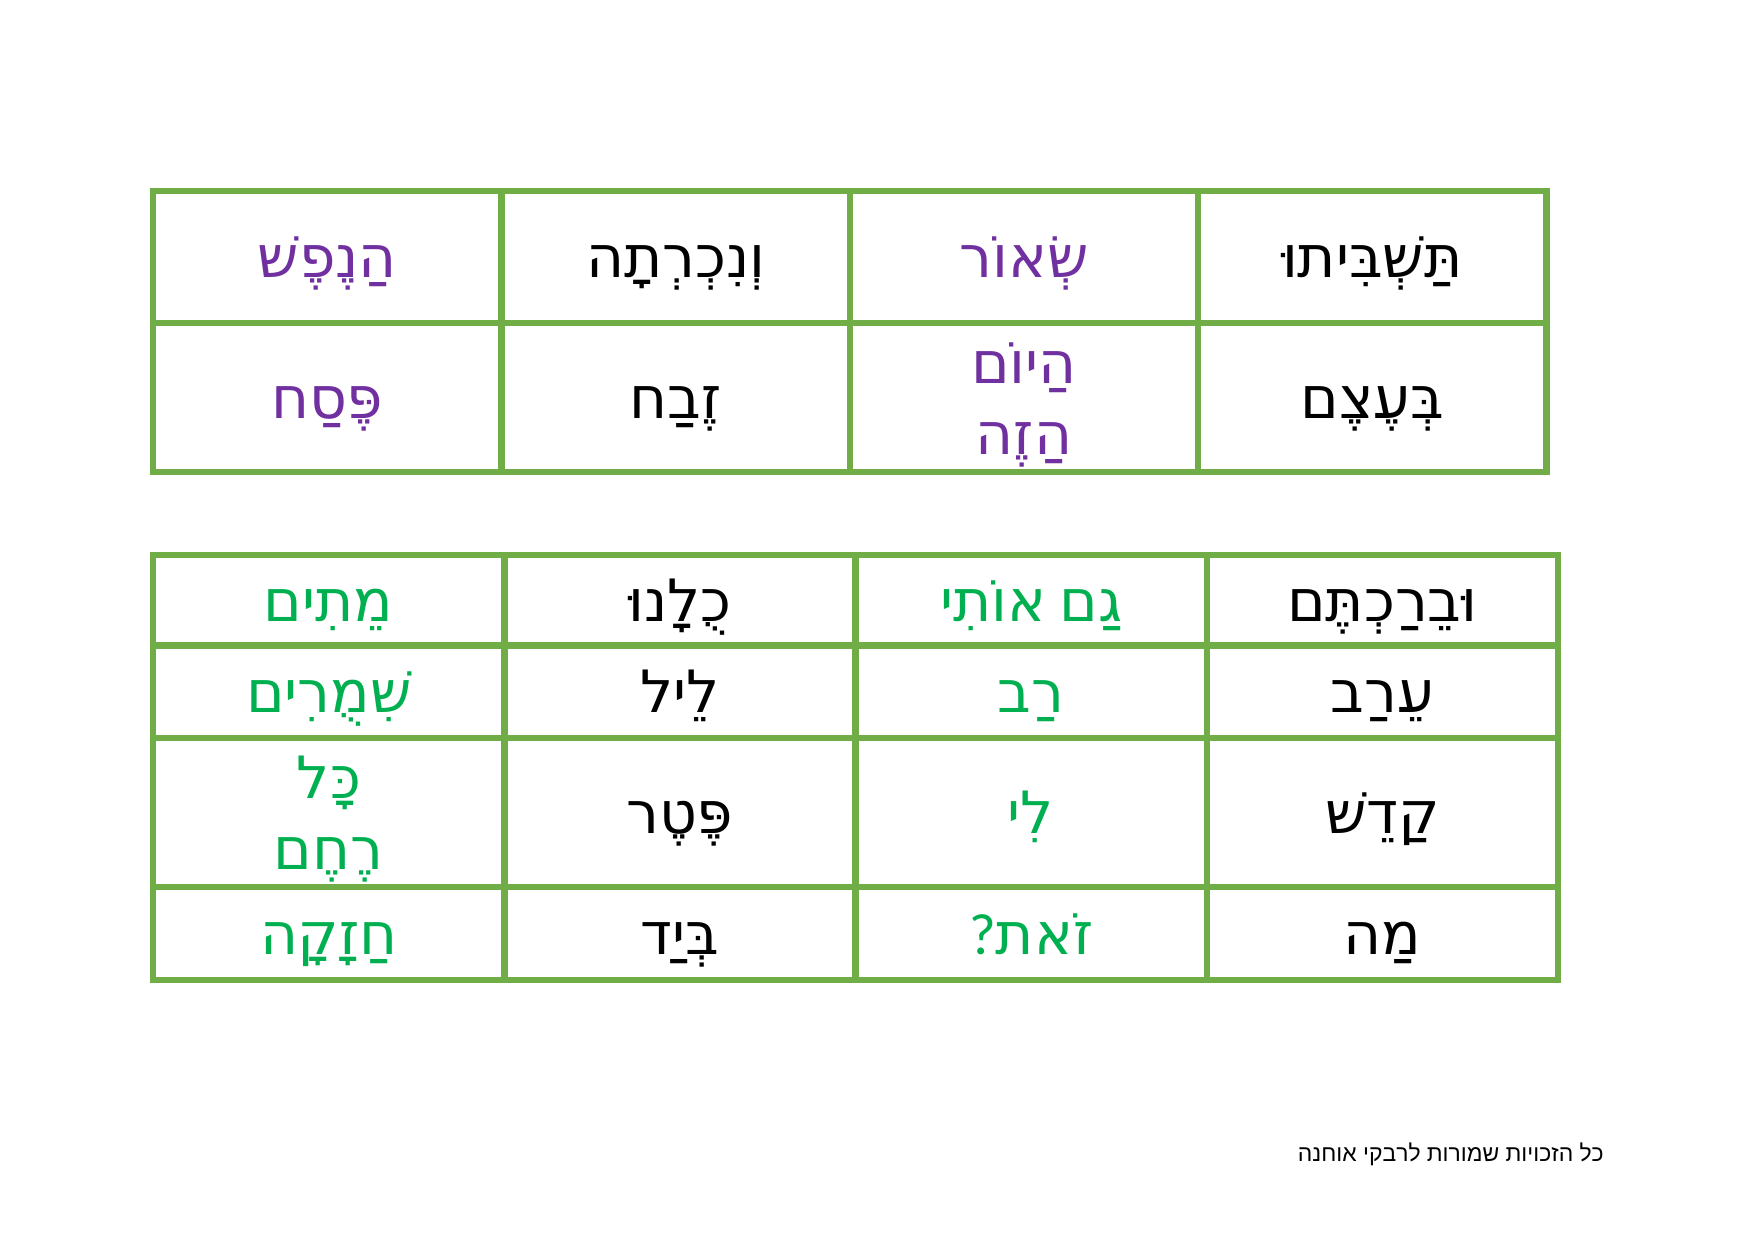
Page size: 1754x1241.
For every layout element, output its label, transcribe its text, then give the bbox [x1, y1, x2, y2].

table_cell תַּשְׁבִּיתוּ [1201, 194, 1543, 320]
table_cell לֵיל [508, 649, 852, 735]
table_cell קַדֵשׁ [1210, 741, 1555, 884]
table_cell זֶבַח [505, 326, 847, 469]
table_cell לִי [859, 741, 1204, 884]
table_cell הַנֶפֶשׁ [156, 194, 498, 320]
table_cell בְּעֶצֶם [1201, 326, 1543, 469]
table_cell וְנִכְרְתָה [505, 194, 847, 320]
table_cell זֹאת? [859, 890, 1204, 977]
table_cell שִׁמֻרִים [156, 649, 501, 735]
table_cell חַזָקָה [156, 890, 501, 977]
table_cell מַה [1210, 890, 1555, 977]
table_header מֵתִים [156, 558, 501, 642]
table_cell עֵרַב [1210, 649, 1555, 735]
table_cell כָּל רֶחֶם [156, 741, 501, 884]
table_cell פֶּסַח [156, 326, 498, 469]
table_header גַם אוֹתִי [859, 558, 1204, 642]
table_header וּבֵרַכְתֶּם [1210, 558, 1555, 642]
table_header כֻלָנוּ [508, 558, 852, 642]
table_cell שְׂאוֹר [853, 194, 1195, 320]
table_cell הַיוֹם הַזֶה [853, 326, 1195, 469]
table_cell בְּיַד [508, 890, 852, 977]
table_cell רַב [859, 649, 1204, 735]
table_cell פֶּטֶר [508, 741, 852, 884]
